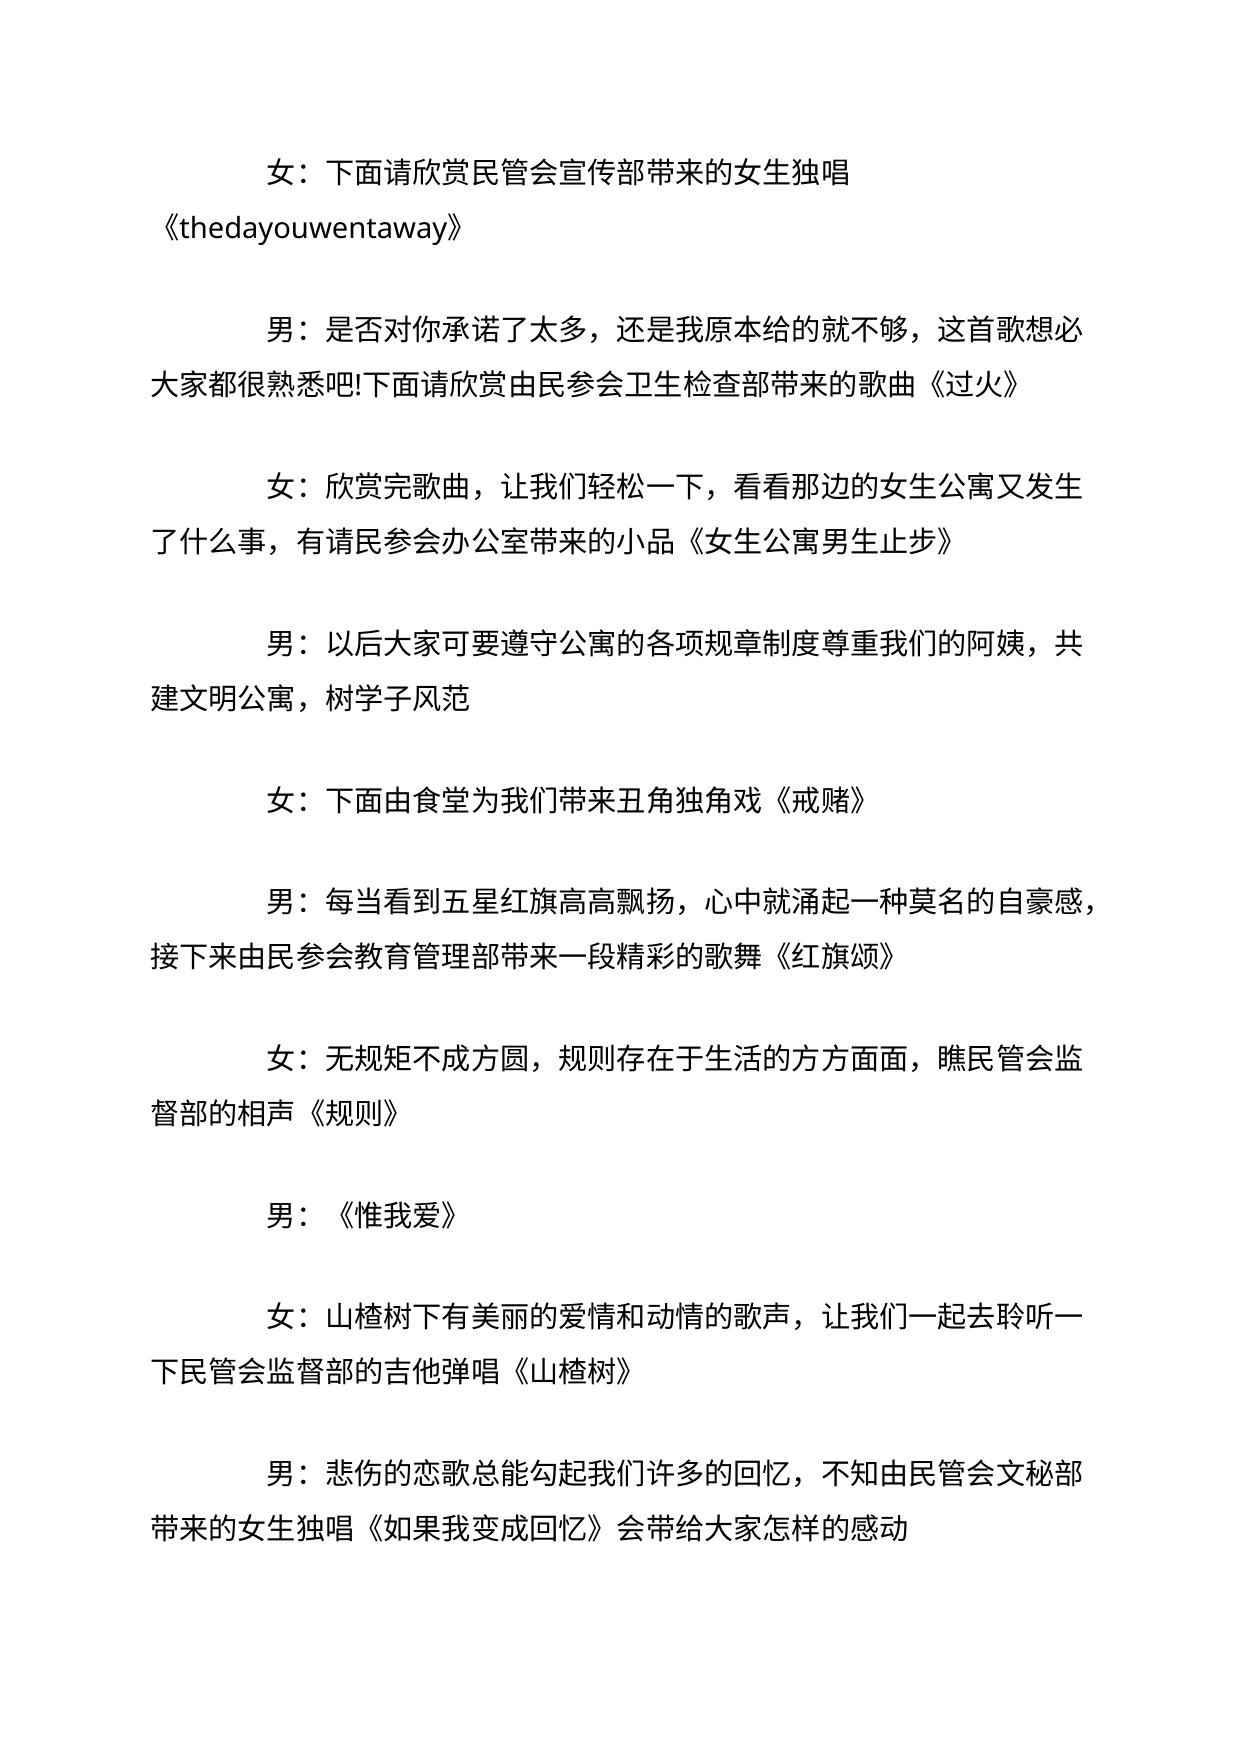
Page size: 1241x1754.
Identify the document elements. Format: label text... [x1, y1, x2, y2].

text 男：是否对你承诺了太多，还是我原本给的就不够，这首歌想必大家都很熟悉吧!下面请欣赏由民参会卫生检查部带来的歌曲《过火》 [150, 307, 1090, 404]
text 女：下面请欣赏民管会宣传部带来的女生独唱《thedayouwentaway》 [150, 150, 1090, 247]
text 女：山楂树下有美丽的爱情和动情的歌声，让我们一起去聆听一下民管会监督部的吉他弹唱《山楂树》 [150, 1294, 1090, 1391]
text 女：欣赏完歌曲，让我们轻松一下，看看那边的女生公寓又发生了什么事，有请民参会办公室带来的小品《女生公寓男生止步》 [150, 464, 1090, 561]
text 男：以后大家可要遵守公寓的各项规章制度尊重我们的阿姨，共建文明公寓，树学子风范 [150, 620, 1090, 718]
text 女：下面由食堂为我们带来丑角独角戏《戒赌》 [150, 777, 1090, 819]
text 男：《惟我爱》 [150, 1192, 1090, 1234]
text 男：悲伤的恋歌总能勾起我们许多的回忆，不知由民管会文秘部带来的女生独唱《如果我变成回忆》会带给大家怎样的感动 [150, 1451, 1090, 1548]
text 女：无规矩不成方圆，规则存在于生活的方方面面，瞧民管会监督部的相声《规则》 [150, 1036, 1090, 1133]
text 男：每当看到五星红旗高高飘扬，心中就涌起一种莫名的自豪感，接下来由民参会教育管理部带来一段精彩的歌舞《红旗颂》 [150, 879, 1090, 976]
